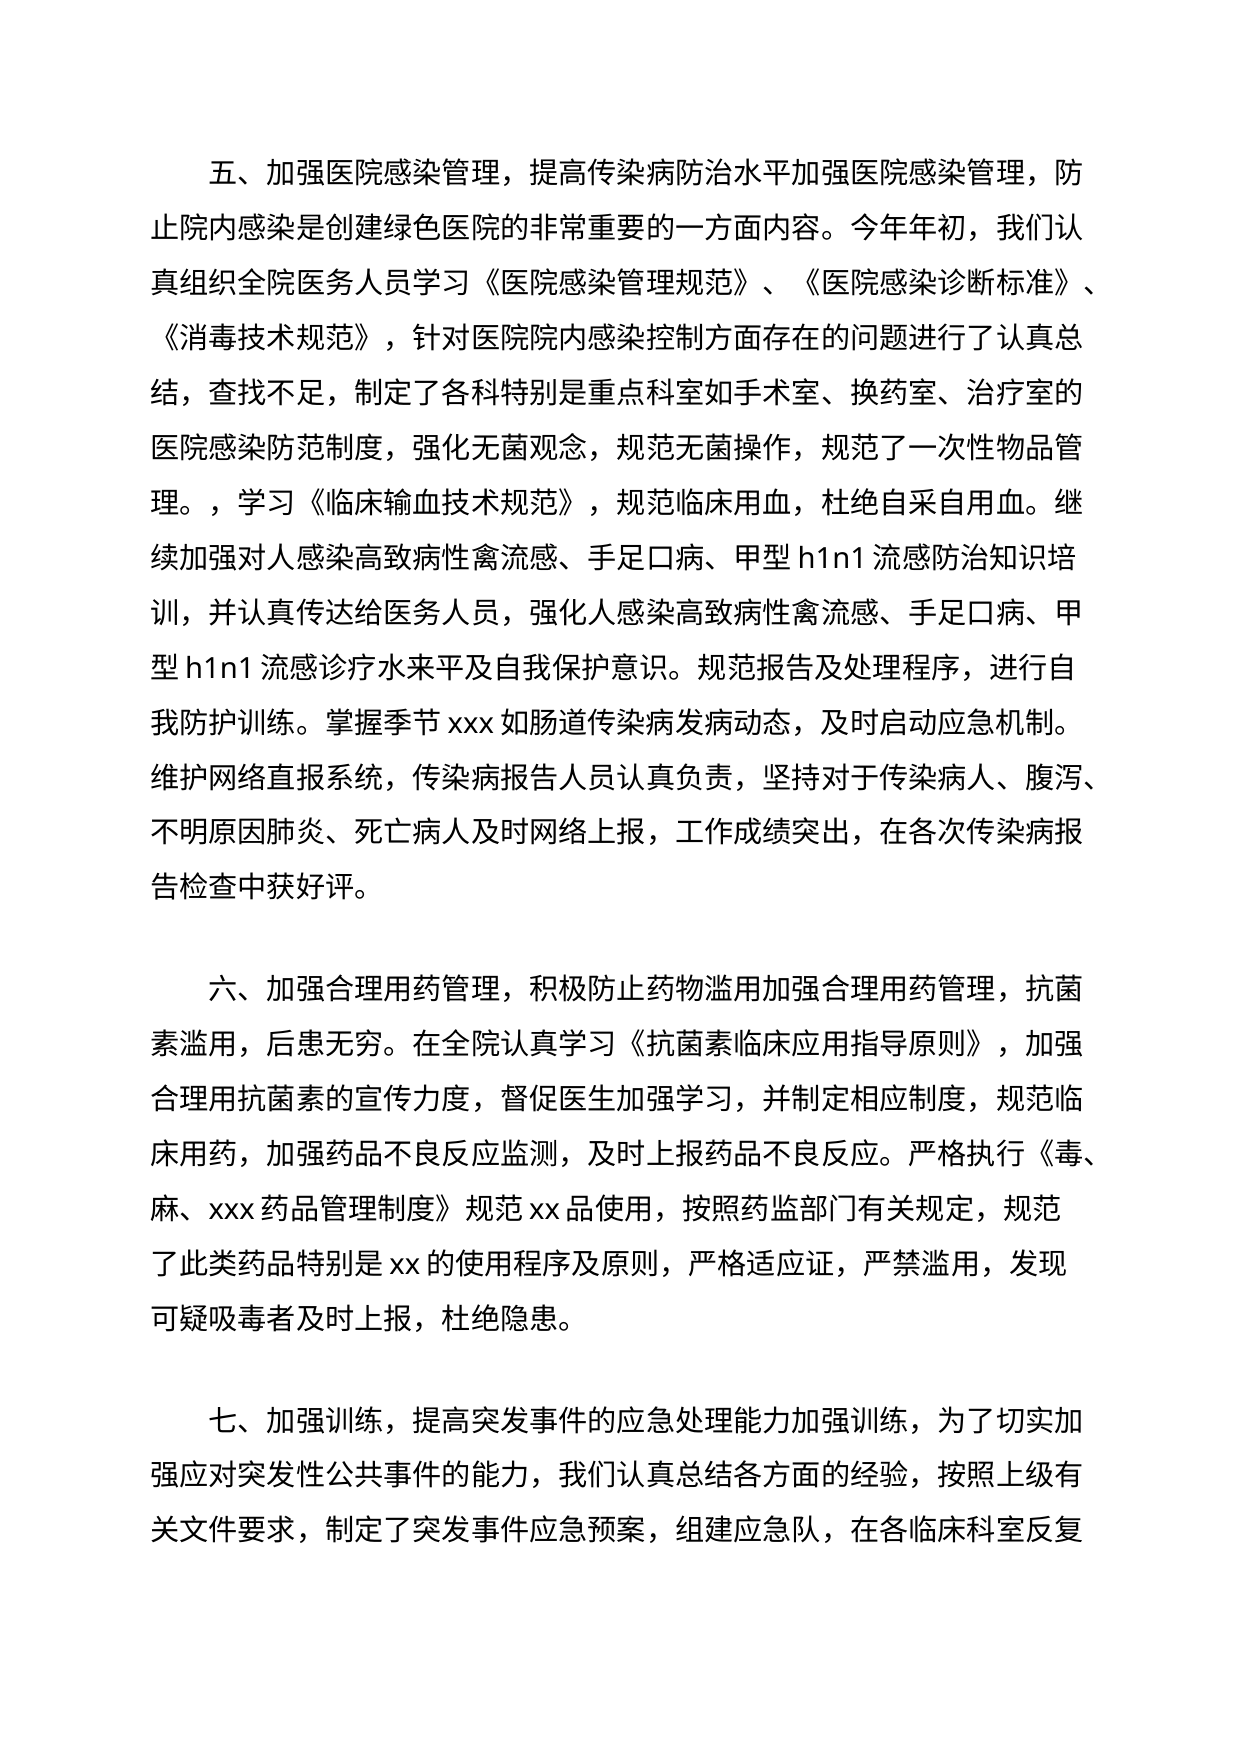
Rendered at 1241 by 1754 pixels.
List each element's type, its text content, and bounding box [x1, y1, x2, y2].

text 六、加强合理用药管理，积极防止药物滥用加强合理用药管理，抗菌素滥用，后患无穷。在全院认真学习《抗菌素临床应用指导原则》，加强合理用抗菌素的宣传力度，督促医生加强学习，并制定相应制度，规范临床用药，加强药品不良反应监测，及时上报药品不良反应。严格执行《毒、麻、xxx药品管理制度》规范xx品使用，按照药监部门有关规定，规范了此类药品特别是xx的使用程序及原则，严格适应证，严禁滥用，发现可疑吸毒者及时上报，杜绝隐患。 [150, 966, 1090, 1338]
text 五、加强医院感染管理，提高传染病防治水平加强医院感染管理，防止院内感染是创建绿色医院的非常重要的一方面内容。今年年初，我们认真组织全院医务人员学习《医院感染管理规范》、《医院感染诊断标准》、《消毒技术规范》，针对医院院内感染控制方面存在的问题进行了认真总结，查找不足，制定了各科特别是重点科室如手术室、换药室、治疗室的医院感染防范制度，强化无菌观念，规范无菌操作，规范了一次性物品管理。，学习《临床输血技术规范》，规范临床用血，杜绝自采自用血。继续加强对人感染高致病性禽流感、手足口病、甲型h1n1流感防治知识培训，并认真传达给医务人员，强化人感染高致病性禽流感、手足口病、甲型h1n1流感诊疗水来平及自我保护意识。规范报告及处理程序，进行自我防护训练。掌握季节xxx如肠道传染病发病动态，及时启动应急机制。维护网络直报系统，传染病报告人员认真负责，坚持对于传染病人、腹泻、不明原因肺炎、死亡病人及时网络上报，工作成绩突出，在各次传染病报告检查中获好评。 [150, 150, 1090, 906]
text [150, 1397, 1090, 1549]
